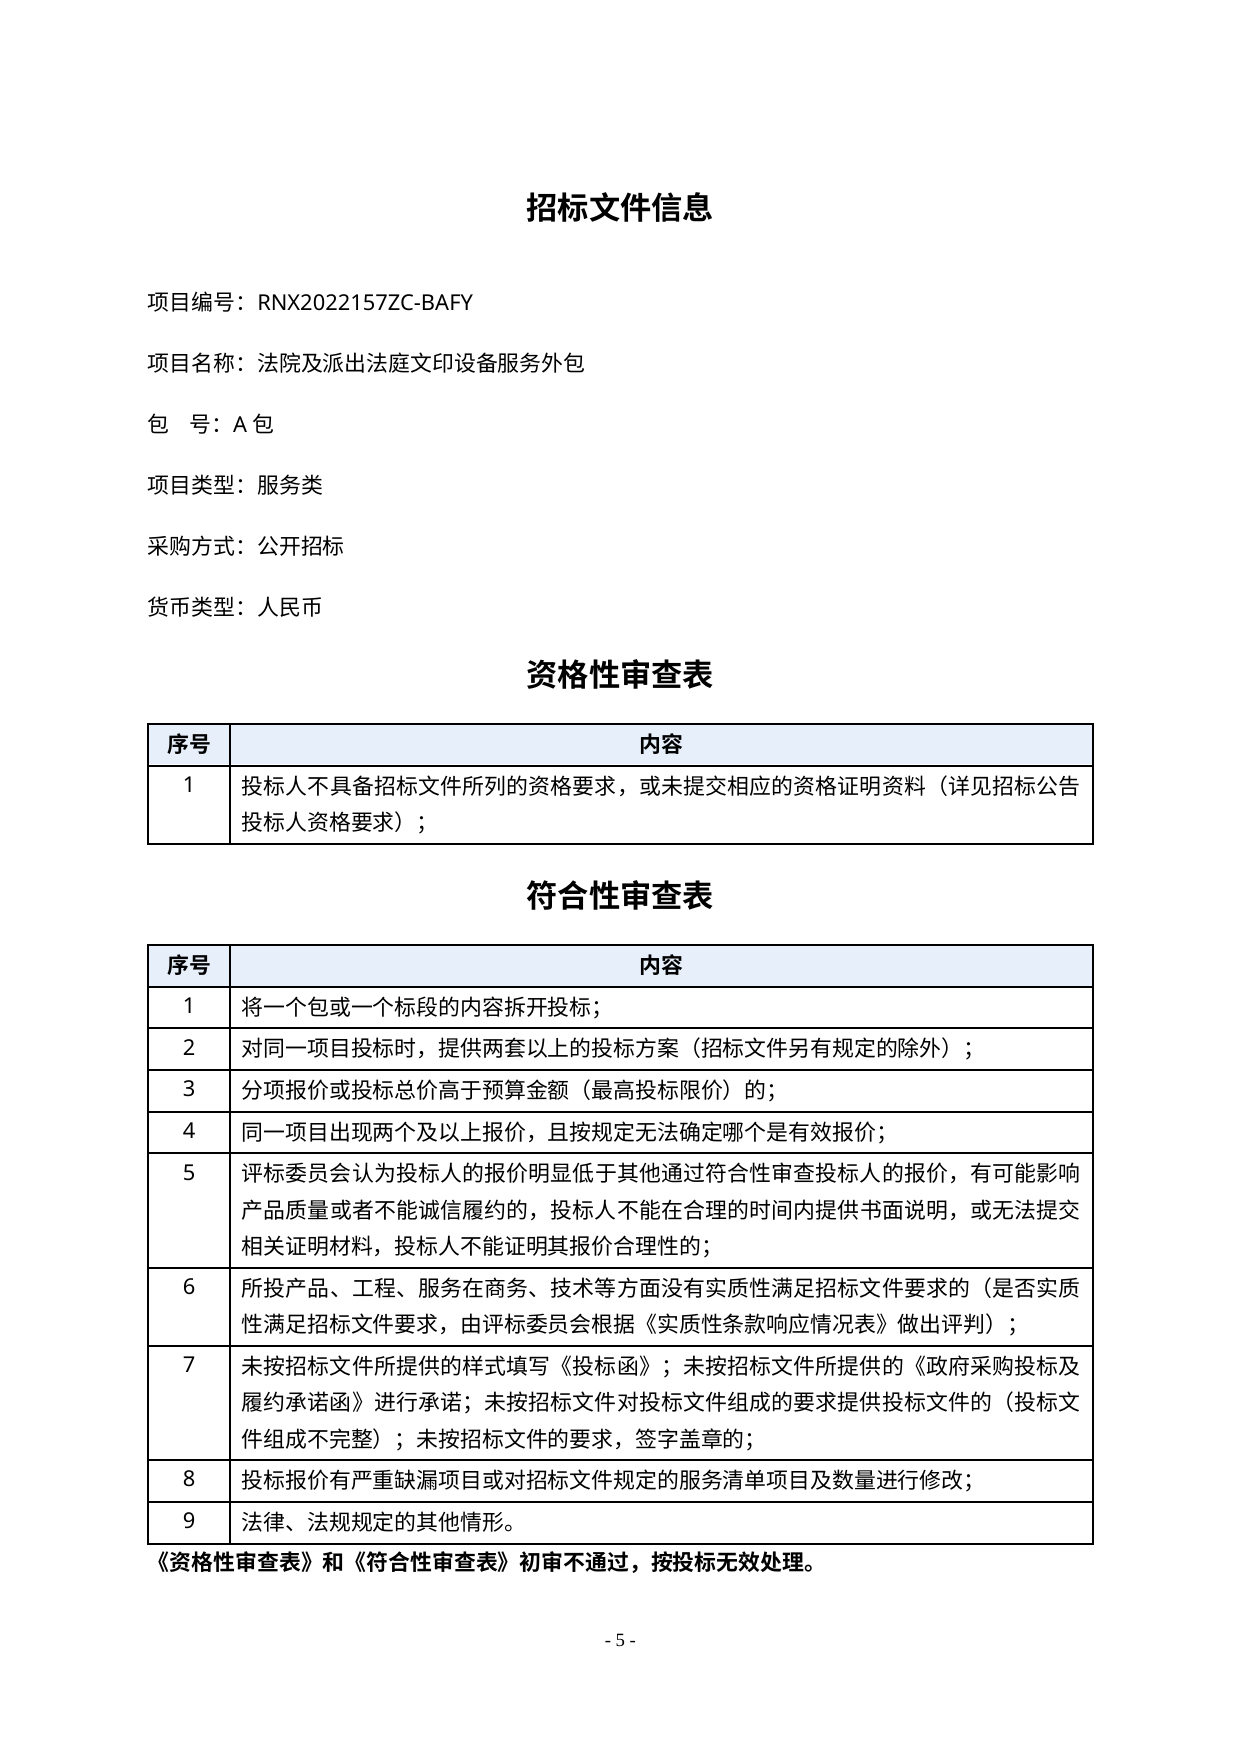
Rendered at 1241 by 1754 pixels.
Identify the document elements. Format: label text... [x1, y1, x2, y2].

subtitle 招标文件信息 [148, 183, 1092, 228]
table_cell 评标委员会认为投标人的报价明显低于其他通过符合性审查投标人的报价，有可能影响产品质量或者不能诚信履约的，投标人不能在合理的时间内提供书面说明，或无法提交相关证明材料，投标人不能证明其报价合理性的； [231, 1154, 1092, 1267]
text 《资格性审查表》和《符合性审查表》初审不通过，按投标无效处理。 [148, 1545, 1092, 1576]
table_cell 投标人不具备招标文件所列的资格要求，或未提交相应的资格证明资料（详见招标公告 投标人资格要求）； [231, 767, 1092, 842]
table_cell 将一个包或一个标段的内容拆开投标； [231, 988, 1092, 1027]
table_cell 同一项目出现两个及以上报价，且按规定无法确定哪个是有效报价； [231, 1113, 1092, 1152]
table_cell 3 [149, 1071, 229, 1111]
table_cell 投标报价有严重缺漏项目或对招标文件规定的服务清单项目及数量进行修改； [231, 1461, 1092, 1501]
table_cell 1 [149, 988, 229, 1027]
table_cell 8 [149, 1461, 229, 1501]
table_header 序号 [149, 725, 229, 764]
table_cell 2 [149, 1029, 229, 1069]
text 项目编号：RNX2022157ZC-BAFY [148, 285, 1092, 317]
table_cell 法律、法规规定的其他情形。 [231, 1503, 1092, 1542]
table_cell 5 [149, 1154, 229, 1267]
table_cell 7 [149, 1347, 229, 1459]
table_cell 对同一项目投标时，提供两套以上的投标方案（招标文件另有规定的除外）； [231, 1029, 1092, 1069]
text 采购方式：公开招标 [148, 529, 1092, 561]
text 项目类型：服务类 [148, 468, 1092, 500]
table_cell 未按招标文件所提供的样式填写《投标函》；未按招标文件所提供的《政府采购投标及履约承诺函》进行承诺；未按招标文件对投标文件组成的要求提供投标文件的（投标文件组成不完整）；未按招标文件的要求，签字盖章的； [231, 1347, 1092, 1459]
table_cell 分项报价或投标总价高于预算金额（最高投标限价）的； [231, 1071, 1092, 1111]
table_cell 1 [149, 767, 229, 842]
text 项目名称：法院及派出法庭文印设备服务外包 [148, 346, 1092, 378]
table_header 内容 [231, 946, 1092, 986]
table_cell 6 [149, 1269, 229, 1345]
table_cell 所投产品、工程、服务在商务、技术等方面没有实质性满足招标文件要求的（是否实质性满足招标文件要求，由评标委员会根据《实质性条款响应情况表》做出评判）； [231, 1269, 1092, 1345]
subtitle 符合性审查表 [148, 872, 1092, 917]
table_header 内容 [231, 725, 1092, 764]
subtitle 资格性审查表 [148, 651, 1092, 696]
text 包 号：A 包 [148, 407, 1092, 439]
table_header 序号 [149, 946, 229, 986]
table_cell 4 [149, 1113, 229, 1152]
table_cell 9 [149, 1503, 229, 1542]
text 货币类型：人民币 [148, 590, 1092, 621]
